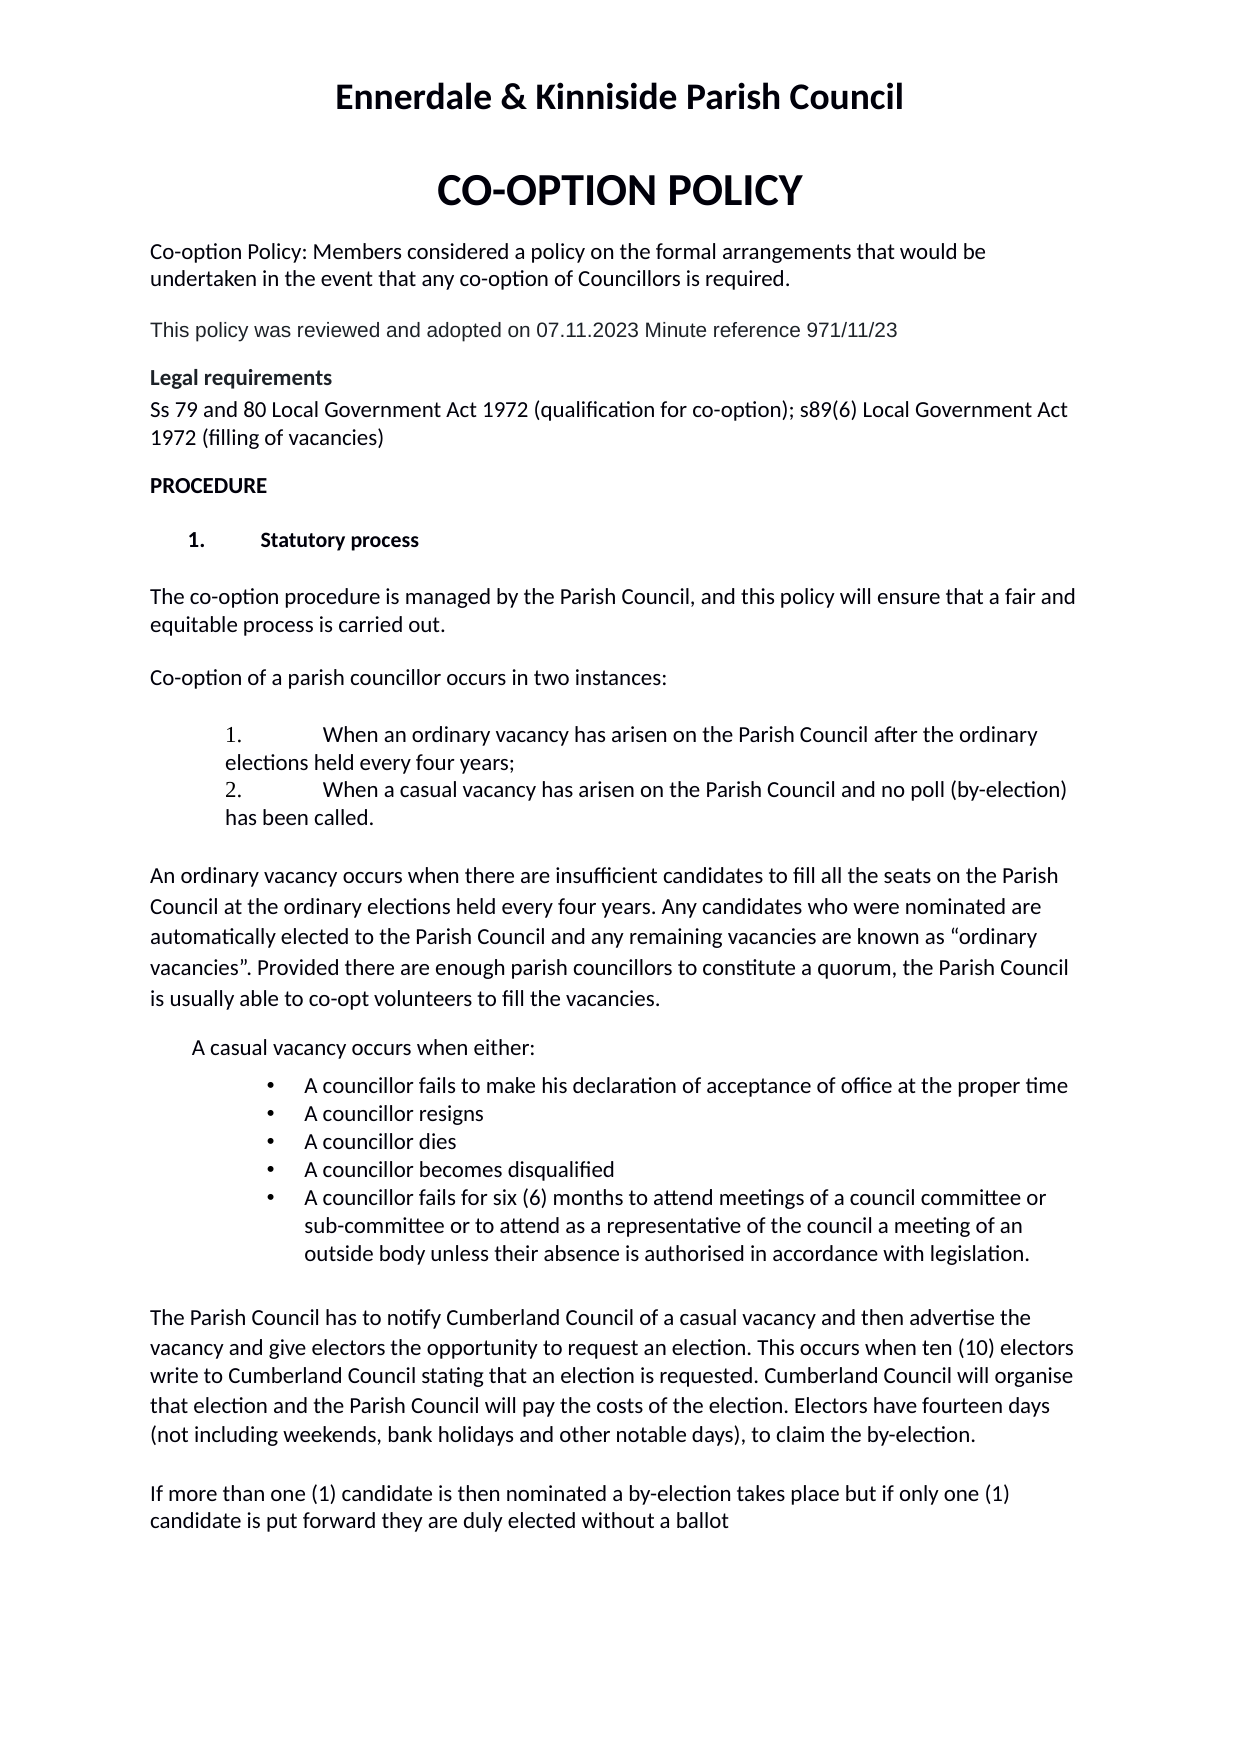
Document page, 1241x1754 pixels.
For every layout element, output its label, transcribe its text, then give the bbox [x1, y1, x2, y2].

list A councillor fails for six (6) months to attend meetings of a council committee or sub-committee or to attend as a representative of the council a meeting of an outside body unless their absence is authorised in accordance with legislation. [267, 1183, 1090, 1267]
text The Parish Council has to notify Cumberland Council of a casual vacancy and then advertise the vacancy and give electors the opportunity to request an election. This occurs when ten (10) electors write to Cumberland Council stating that an election is requested. Cumberland Council will organise that election and the Parish Council will pay the costs of the election. Electors have fourteen days (not including weekends, bank holidays and other notable days), to claim the by-election. [150, 1303, 1085, 1448]
text A casual vacancy occurs when either: [192, 1033, 1090, 1061]
list A councillor fails to make his declaration of acceptance of office at the proper time [267, 1071, 1090, 1099]
text If more than one (1) candidate is then nominated a by-election takes place but if only one (1) candidate is put forward they are duly elected without a ballot [150, 1479, 1014, 1534]
text The co-option procedure is managed by the Parish Council, and this policy will ensure that a fair and equitable process is carried out. [150, 583, 1081, 638]
list A councillor becomes disqualified [267, 1155, 1090, 1183]
text This policy was reviewed and adopted on 07.11.2023 Minute reference 971/11/23 [150, 318, 1090, 342]
text Ennerdale & Kinniside Parish Council [150, 73, 1089, 119]
text Co-option Policy: Members considered a policy on the formal arrangements that would be undertaken in the event that any co-option of Councillors is required. [150, 237, 994, 292]
text 1. Statutory process [187, 525, 1090, 553]
text Ss 79 and 80 Local Government Act 1972 (qualification for co-option); s89(6) Local Government Act 1972 (filling of vacancies) [150, 396, 1073, 451]
text An ordinary vacancy occurs when there are insufficient candidates to fill all the seats on the Parish Council at the ordinary elections held every four years. Any candidates who were nominated are automatically elected to the Parish Council and any remaining vacancies are known as “ordinary vacancies”. Provided there are enough parish councillors to constitute a quorum, the Parish Council is usually able to co-opt volunteers to fill the vacancies. [150, 861, 1077, 1012]
list When a casual vacancy has arisen on the Parish Council and no poll (by-election) has been called. [225, 776, 1085, 831]
text PROCEDURE [150, 472, 1090, 500]
text Legal requirements [150, 363, 1090, 391]
list A councillor dies [267, 1127, 1090, 1155]
text CO-OPTION POLICY [150, 161, 1089, 216]
list When an ordinary vacancy has arisen on the Parish Council after the ordinary elections held every four years; [225, 721, 1056, 776]
text Co-option of a parish councillor occurs in two instances: [150, 663, 1090, 691]
list A councillor resigns [267, 1099, 1090, 1127]
